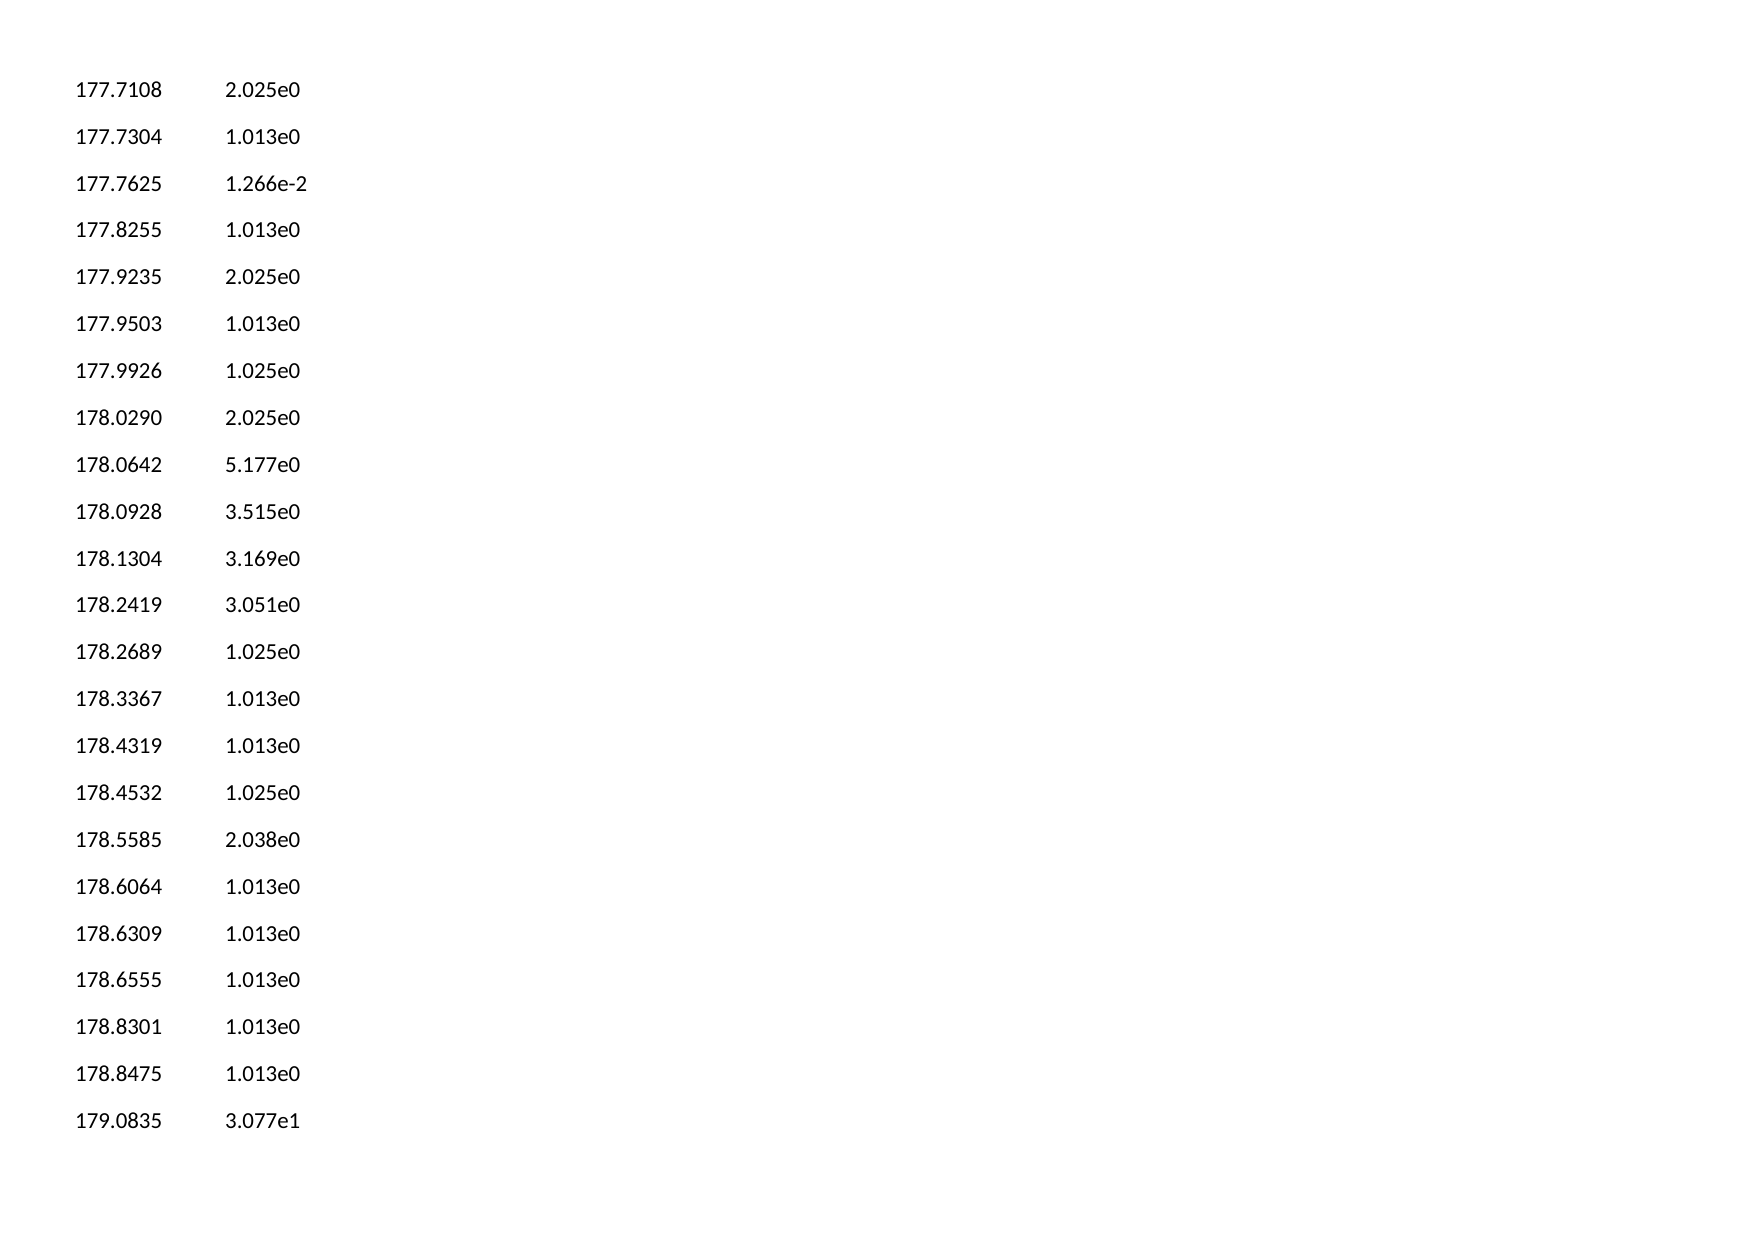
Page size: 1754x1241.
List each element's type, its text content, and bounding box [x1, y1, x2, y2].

text 177.9926 1.025e0 [75, 356, 1679, 384]
text 177.7304 1.013e0 [75, 122, 1679, 150]
text 178.0642 5.177e0 [75, 450, 1679, 478]
text 178.6555 1.013e0 [75, 966, 1679, 994]
text 177.7108 2.025e0 [75, 75, 1679, 103]
text 178.8301 1.013e0 [75, 1012, 1679, 1041]
text 178.6309 1.013e0 [75, 919, 1679, 947]
text 178.8475 1.013e0 [75, 1059, 1679, 1087]
text 178.0928 3.515e0 [75, 497, 1679, 525]
text 178.2689 1.025e0 [75, 637, 1679, 666]
text 178.2419 3.051e0 [75, 591, 1679, 619]
text 179.0835 3.077e1 [75, 1106, 1679, 1134]
text 178.0290 2.025e0 [75, 403, 1679, 431]
text 177.8255 1.013e0 [75, 216, 1679, 244]
text 178.5585 2.038e0 [75, 825, 1679, 853]
text 177.7625 1.266e-2 [75, 169, 1679, 197]
text 178.4532 1.025e0 [75, 778, 1679, 806]
text 178.1304 3.169e0 [75, 544, 1679, 572]
text 178.6064 1.013e0 [75, 872, 1679, 900]
text 178.3367 1.013e0 [75, 684, 1679, 712]
text 177.9503 1.013e0 [75, 309, 1679, 337]
text 178.4319 1.013e0 [75, 731, 1679, 759]
text 177.9235 2.025e0 [75, 262, 1679, 291]
